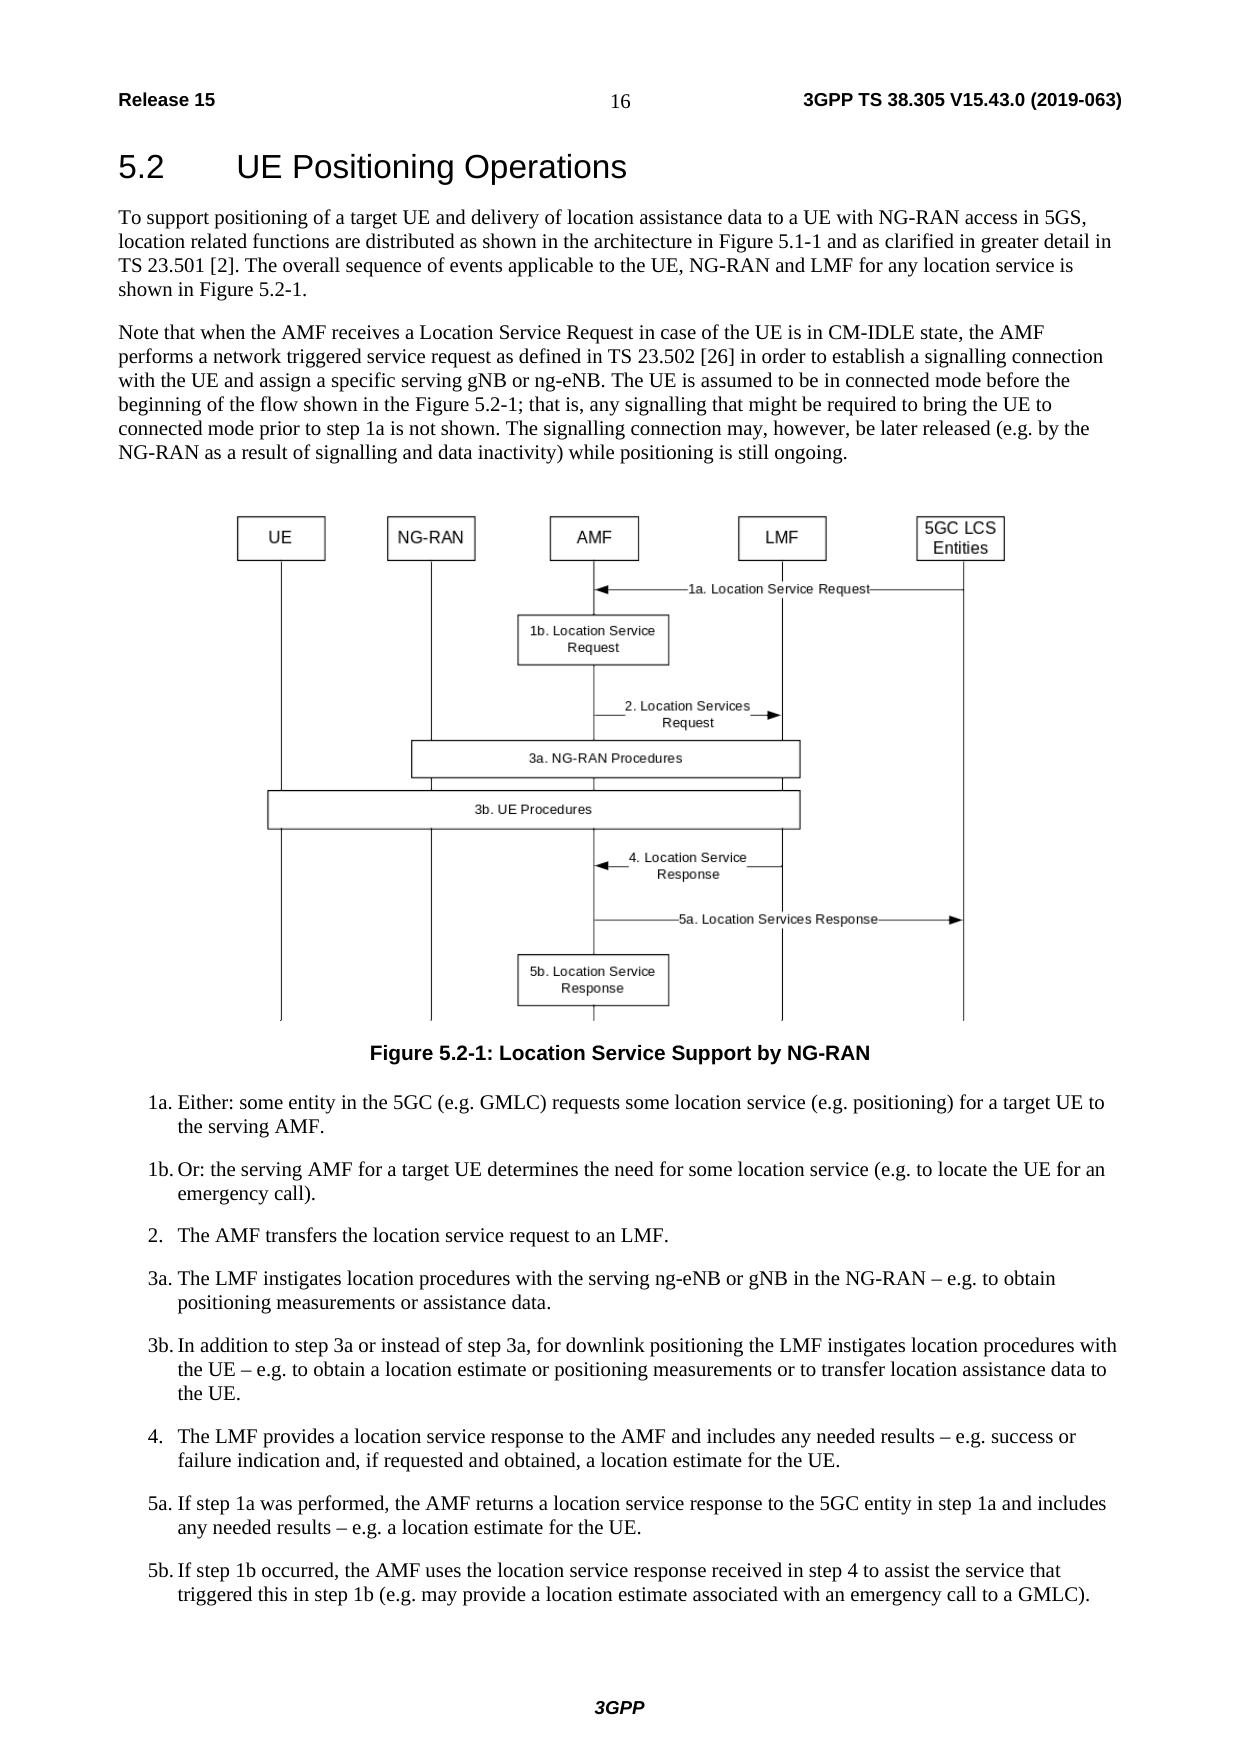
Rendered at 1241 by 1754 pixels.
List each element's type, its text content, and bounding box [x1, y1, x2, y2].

text 2. The AMF transfers the location service request to an LMF. [148, 1223, 1122, 1247]
text 3b. In addition to step 3a or instead of step 3a, for downlink positioning the LMF instigates location procedures with the UE – e.g. to obtain a location estimate or positioning measurements or to transfer location assistance data to the UE. [148, 1333, 1122, 1405]
text 5a. If step 1a was performed, the AMF returns a location service response to the 5GC entity in step 1a and includes any needed results – e.g. a location estimate for the UE. [148, 1491, 1122, 1539]
text 5b. If step 1b occurred, the AMF uses the location service response received in step 4 to assist the service that triggered this in step 1b (e.g. may provide a location estimate associated with an emergency call to a GMLC). [148, 1558, 1122, 1606]
text 3a. The LMF instigates location procedures with the serving ng-eNB or gNB in the NG-RAN – e.g. to obtain positioning measurements or assistance data. [148, 1266, 1122, 1314]
text Note that when the AMF receives a Location Service Request in case of the UE is in CM-IDLE state, the AMF performs a network triggered service request as defined in TS 23.502 [26] in order to establish a signalling connection with the UE and assign a specific serving gNB or ng-eNB. The UE is assumed to be in connected mode before the beginning of the flow shown in the Figure 5.2-1; that is, any signalling that might be required to bring the UE to connected mode prior to step 1a is not shown. The signalling connection may, however, be later released (e.g. by the NG-RAN as a result of signalling and data inactivity) while positioning is still ongoing. [118, 320, 1122, 464]
text 1a. Either: some entity in the 5GC (e.g. GMLC) requests some location service (e.g. positioning) for a target UE to the serving AMF. [148, 1089, 1122, 1138]
text 4. The LMF provides a location service response to the AMF and includes any needed results – e.g. success or failure indication and, if requested and obtained, a location estimate for the UE. [148, 1424, 1122, 1472]
text Figure 5.2-1: Location Service Support by NG-RAN [118, 1041, 1122, 1064]
text 1b. Or: the serving AMF for a target UE determines the need for some location service (e.g. to locate the UE for an emergency call). [148, 1156, 1122, 1204]
subtitle 5.2 UE Positioning Operations [118, 147, 1122, 186]
text To support positioning of a target UE and delivery of location assistance data to a UE with NG-RAN access in 5GS, location related functions are distributed as shown in the architecture in Figure 5.1-1 and as clarified in greater detail in TS 23.501 [2]. The overall sequence of events applicable to the UE, NG-RAN and LMF for any location service is shown in Figure 5.2-1. [118, 205, 1122, 301]
